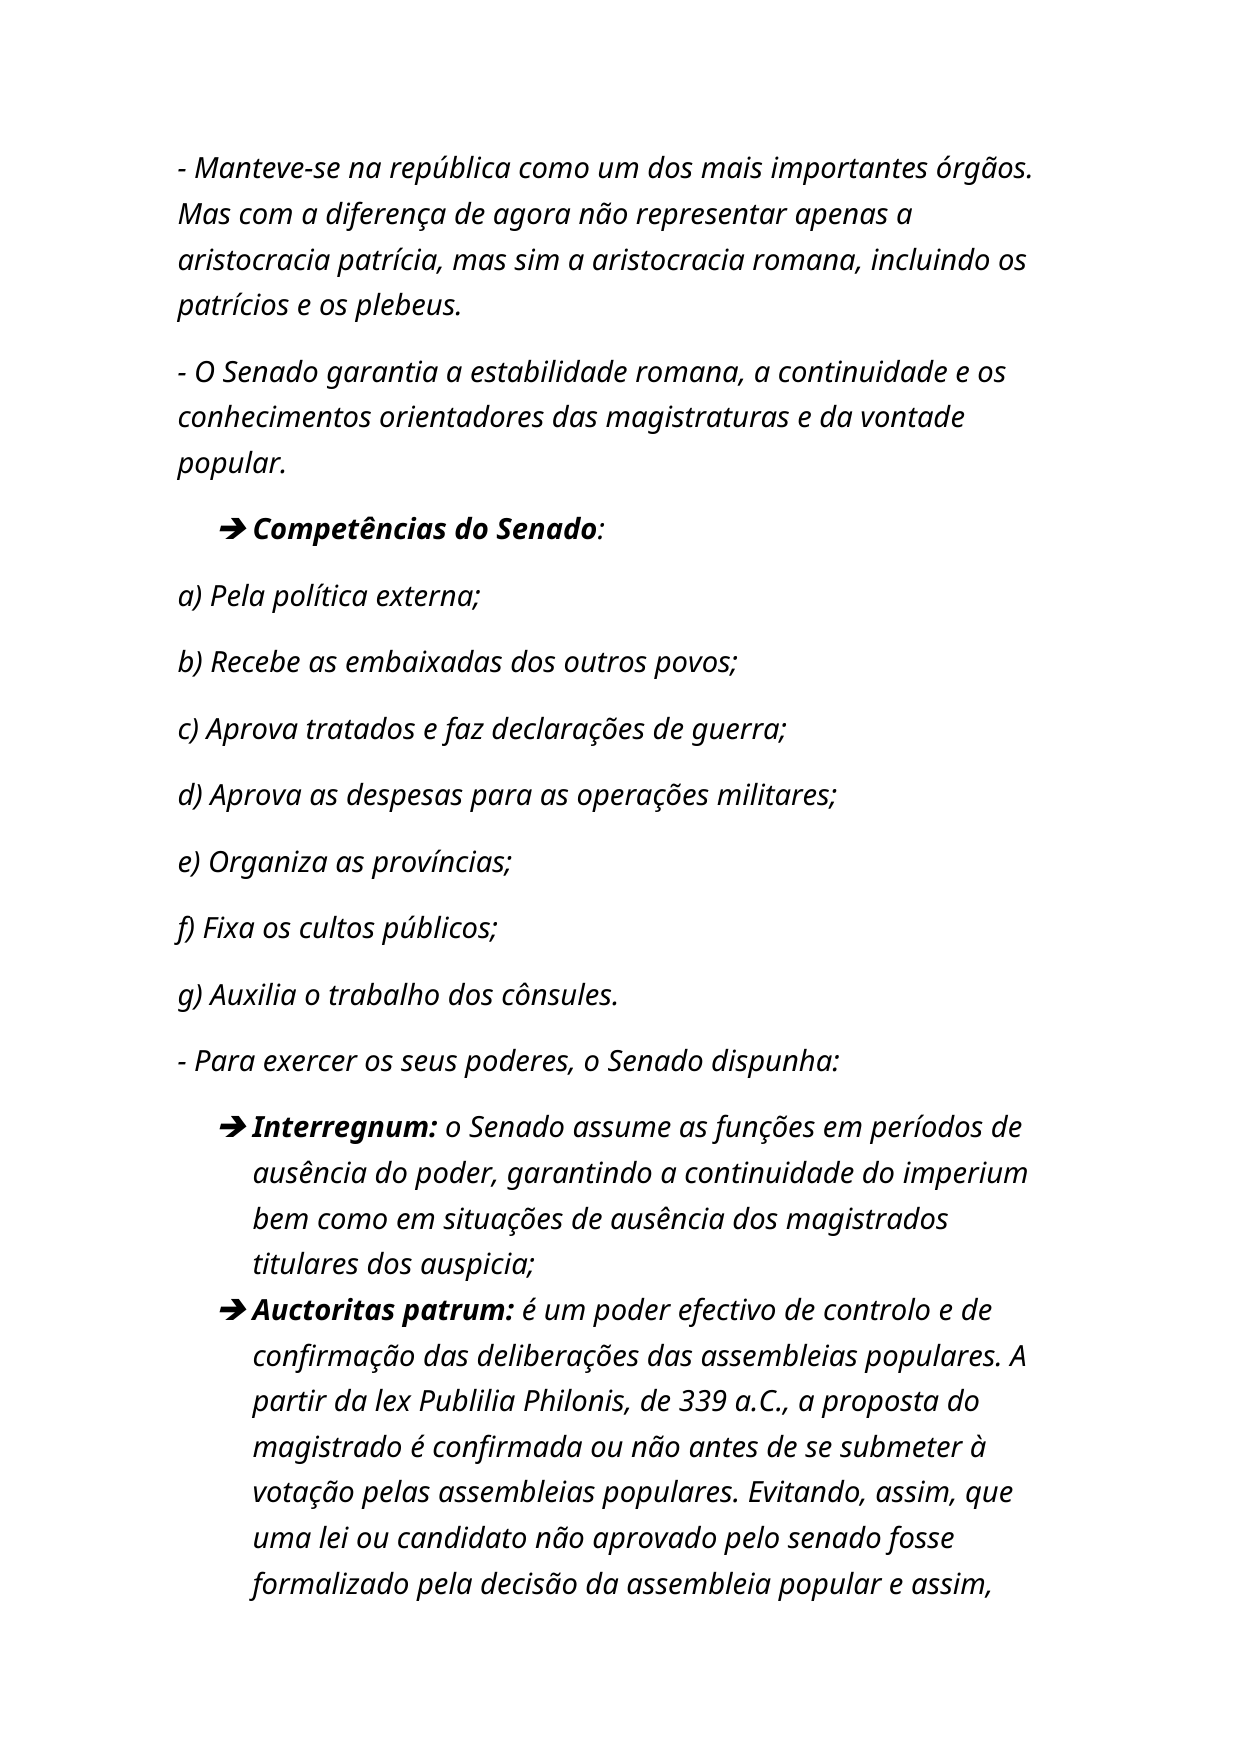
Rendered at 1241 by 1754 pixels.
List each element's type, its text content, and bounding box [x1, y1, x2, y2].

text c) Aprova tratados e faz declarações de guerra; [177, 708, 1063, 748]
text b) Recebe as embaixadas dos outros povos; [177, 642, 1063, 681]
text f) Fixa os cultos públicos; [177, 907, 1063, 947]
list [215, 1289, 1063, 1603]
list Interregnum: o Senado assume as funções em períodos de ausência do poder, garantindo a continuidade do imperium bem como em situações de ausência dos magistrados titulares dos auspicia; [215, 1107, 1063, 1283]
text a) Pela política externa; [177, 575, 1063, 615]
text g) Auxilia o trabalho dos cônsules. [177, 974, 1063, 1013]
text d) Aprova as despesas para as operações militares; [177, 774, 1063, 814]
text - Para exercer os seus poderes, o Senado dispunha: [177, 1040, 1063, 1080]
text - Manteve-se na república como um dos mais importantes órgãos. Mas com a diferença de agora não representar apenas a aristocracia patrícia, mas sim a aristocracia romana, incluindo os patrícios e os plebeus. [177, 148, 1063, 324]
text - O Senado garantia a estabilidade romana, a continuidade e os conhecimentos orientadores das magistraturas e da vontade popular. [177, 351, 1063, 482]
list Competências do Senado: [215, 509, 1063, 548]
text e) Organiza as províncias; [177, 841, 1063, 881]
